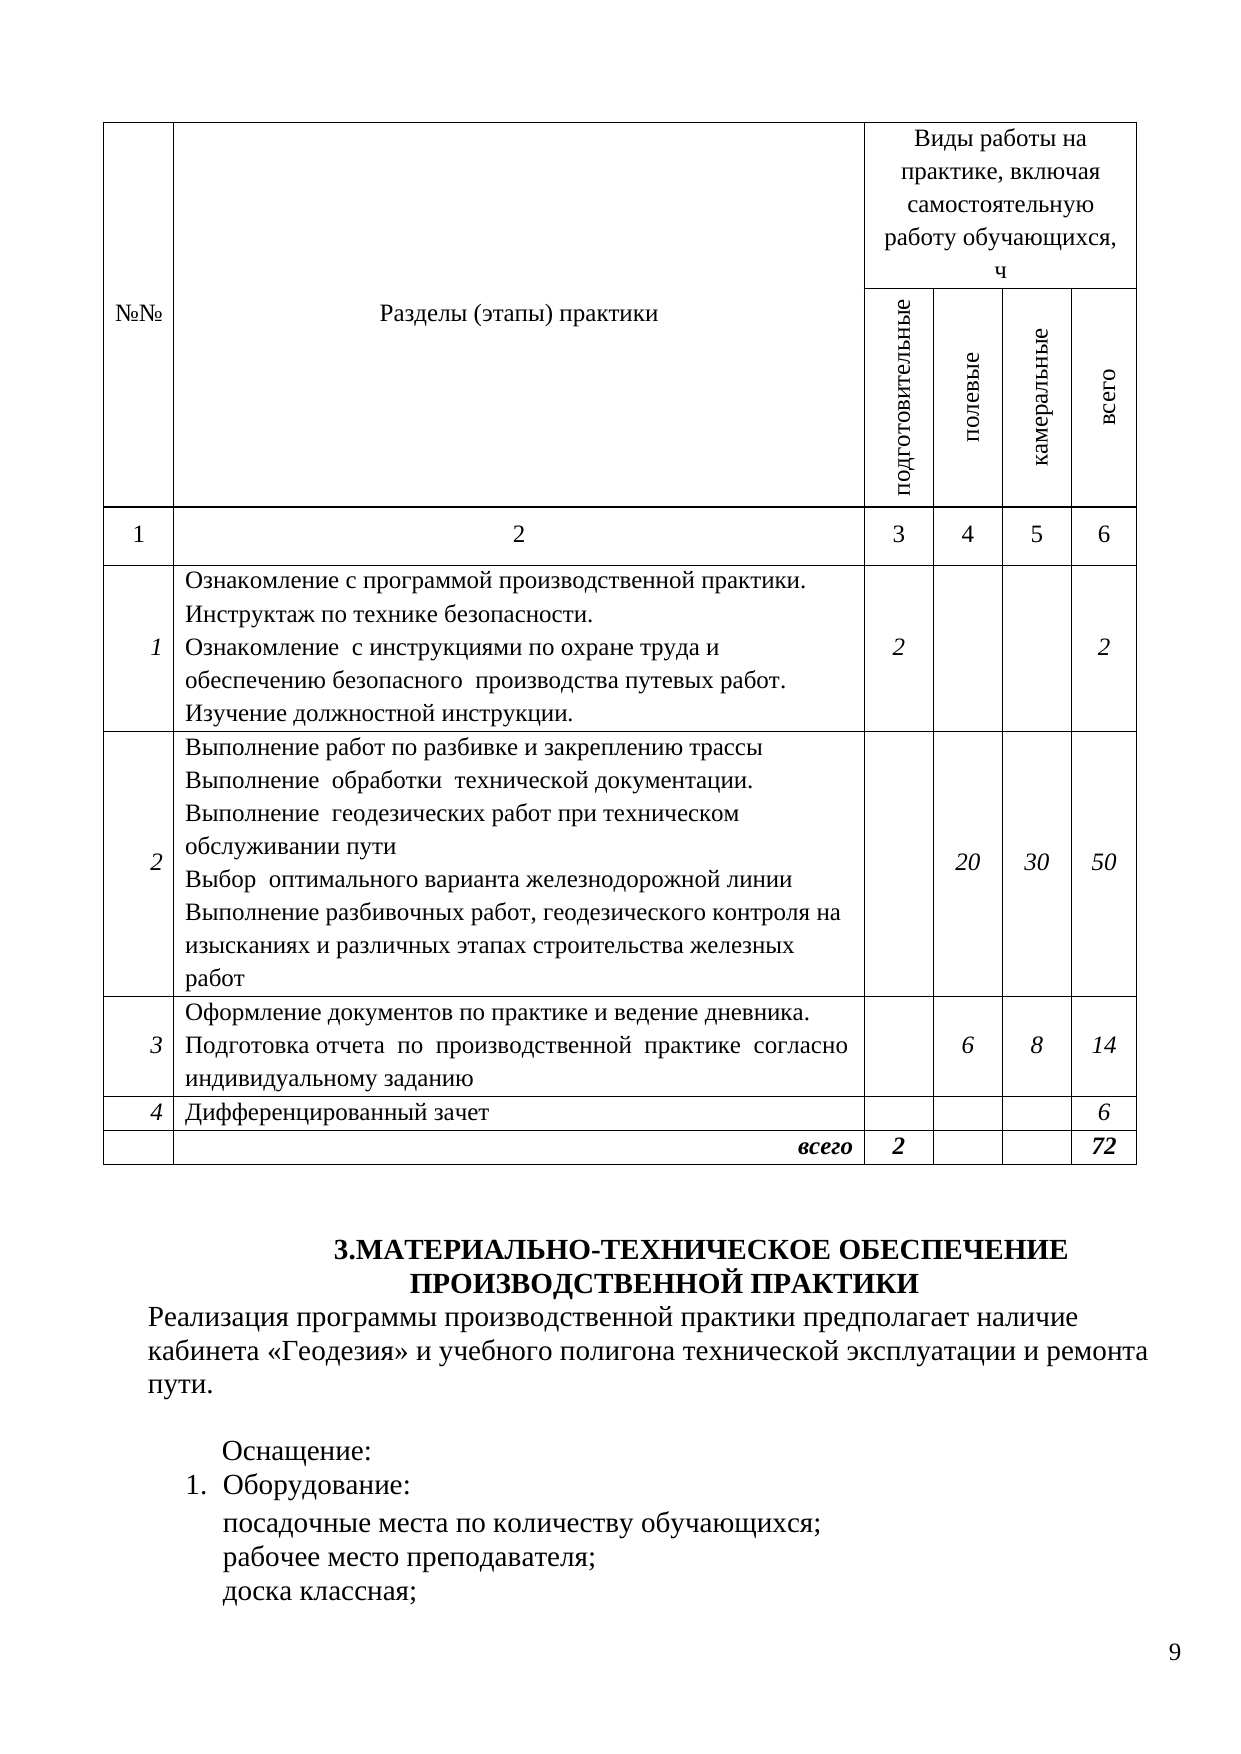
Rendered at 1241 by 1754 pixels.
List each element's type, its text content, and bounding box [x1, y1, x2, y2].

table_cell [865, 732, 933, 996]
table_cell 1 [104, 508, 173, 564]
table_cell 8 [1003, 997, 1071, 1096]
table_header Виды работы на практике, включая самостоятельную работу обучающихся, ч [865, 123, 1136, 288]
table_cell всего [174, 1131, 864, 1164]
table_cell 2 [104, 732, 173, 996]
table_cell 50 [1072, 732, 1136, 996]
table_cell 2 [865, 566, 933, 731]
table_cell подготовительные [865, 289, 933, 506]
table_header Разделы (этапы) практики [174, 123, 864, 506]
table_cell 5 [1003, 508, 1071, 564]
table_cell Выполнение работ по разбивке и закреплению трассы Выполнение обработки технической документации. Выполнение геодезических работ при техническом обслуживании пути Выбор оптимального варианта железнодорожной линии Выполнение разбивочных работ, геодезического контроля на изысканиях и различных этапах строительства железных работ [174, 732, 864, 996]
text Реализация программы производственной практики предполагает наличие кабинета «Геодезия» и учебного полигона технической эксплуатации и ремонта пути. [148, 1299, 1181, 1400]
table_cell 6 [934, 997, 1002, 1096]
table_cell 20 [934, 732, 1002, 996]
table_cell камеральные [1003, 289, 1071, 506]
text рабочее место преподавателя; [223, 1539, 1181, 1573]
text доска классная; [223, 1573, 1181, 1606]
table_cell 1 [104, 566, 173, 731]
table_cell 2 [174, 508, 864, 564]
table_cell [934, 1097, 1002, 1130]
table_cell [865, 997, 933, 1096]
table_cell 6 [1072, 508, 1136, 564]
table_cell [1003, 1131, 1071, 1164]
text посадочные места по количеству обучающихся; [223, 1506, 1181, 1539]
table_cell 3 [104, 997, 173, 1096]
table_cell 6 [1072, 1097, 1136, 1130]
table_cell 3 [865, 508, 933, 564]
table_cell [1003, 1097, 1071, 1130]
table_cell [865, 1097, 933, 1130]
table_cell [1003, 566, 1071, 731]
table_cell всего [1072, 289, 1136, 506]
table_cell полевые [934, 289, 1002, 506]
table_cell 72 [1072, 1131, 1136, 1164]
table_cell 4 [934, 508, 1002, 564]
table_cell 30 [1003, 732, 1071, 996]
text 3.МАТЕРИАЛЬНО-ТЕХНИЧЕСКОЕ ОБЕСПЕЧЕНИЕ ПРОИЗВОДСТВЕННОЙ ПРАКТИКИ [148, 1232, 1181, 1299]
table_cell Оформление документов по практике и ведение дневника. Подготовка отчета по производственной практике согласно индивидуальному заданию [174, 997, 864, 1096]
list Оборудование: [185, 1467, 1181, 1501]
table_cell 2 [865, 1131, 933, 1164]
table_cell 4 [104, 1097, 173, 1130]
table_cell [934, 566, 1002, 731]
text Оснащение: [148, 1433, 1181, 1467]
table_cell [104, 1131, 173, 1164]
table_cell 2 [1072, 566, 1136, 731]
table_cell [934, 1131, 1002, 1164]
table_header №№ [104, 123, 173, 506]
table_cell 14 [1072, 997, 1136, 1096]
table_cell Ознакомление с программой производственной практики. Инструктаж по технике безопасности. Ознакомление с инструкциями по охране труда и обеспечению безопасного производства путевых работ. Изучение должностной инструкции. [174, 566, 864, 731]
table_cell Дифференцированный зачет [174, 1097, 864, 1130]
